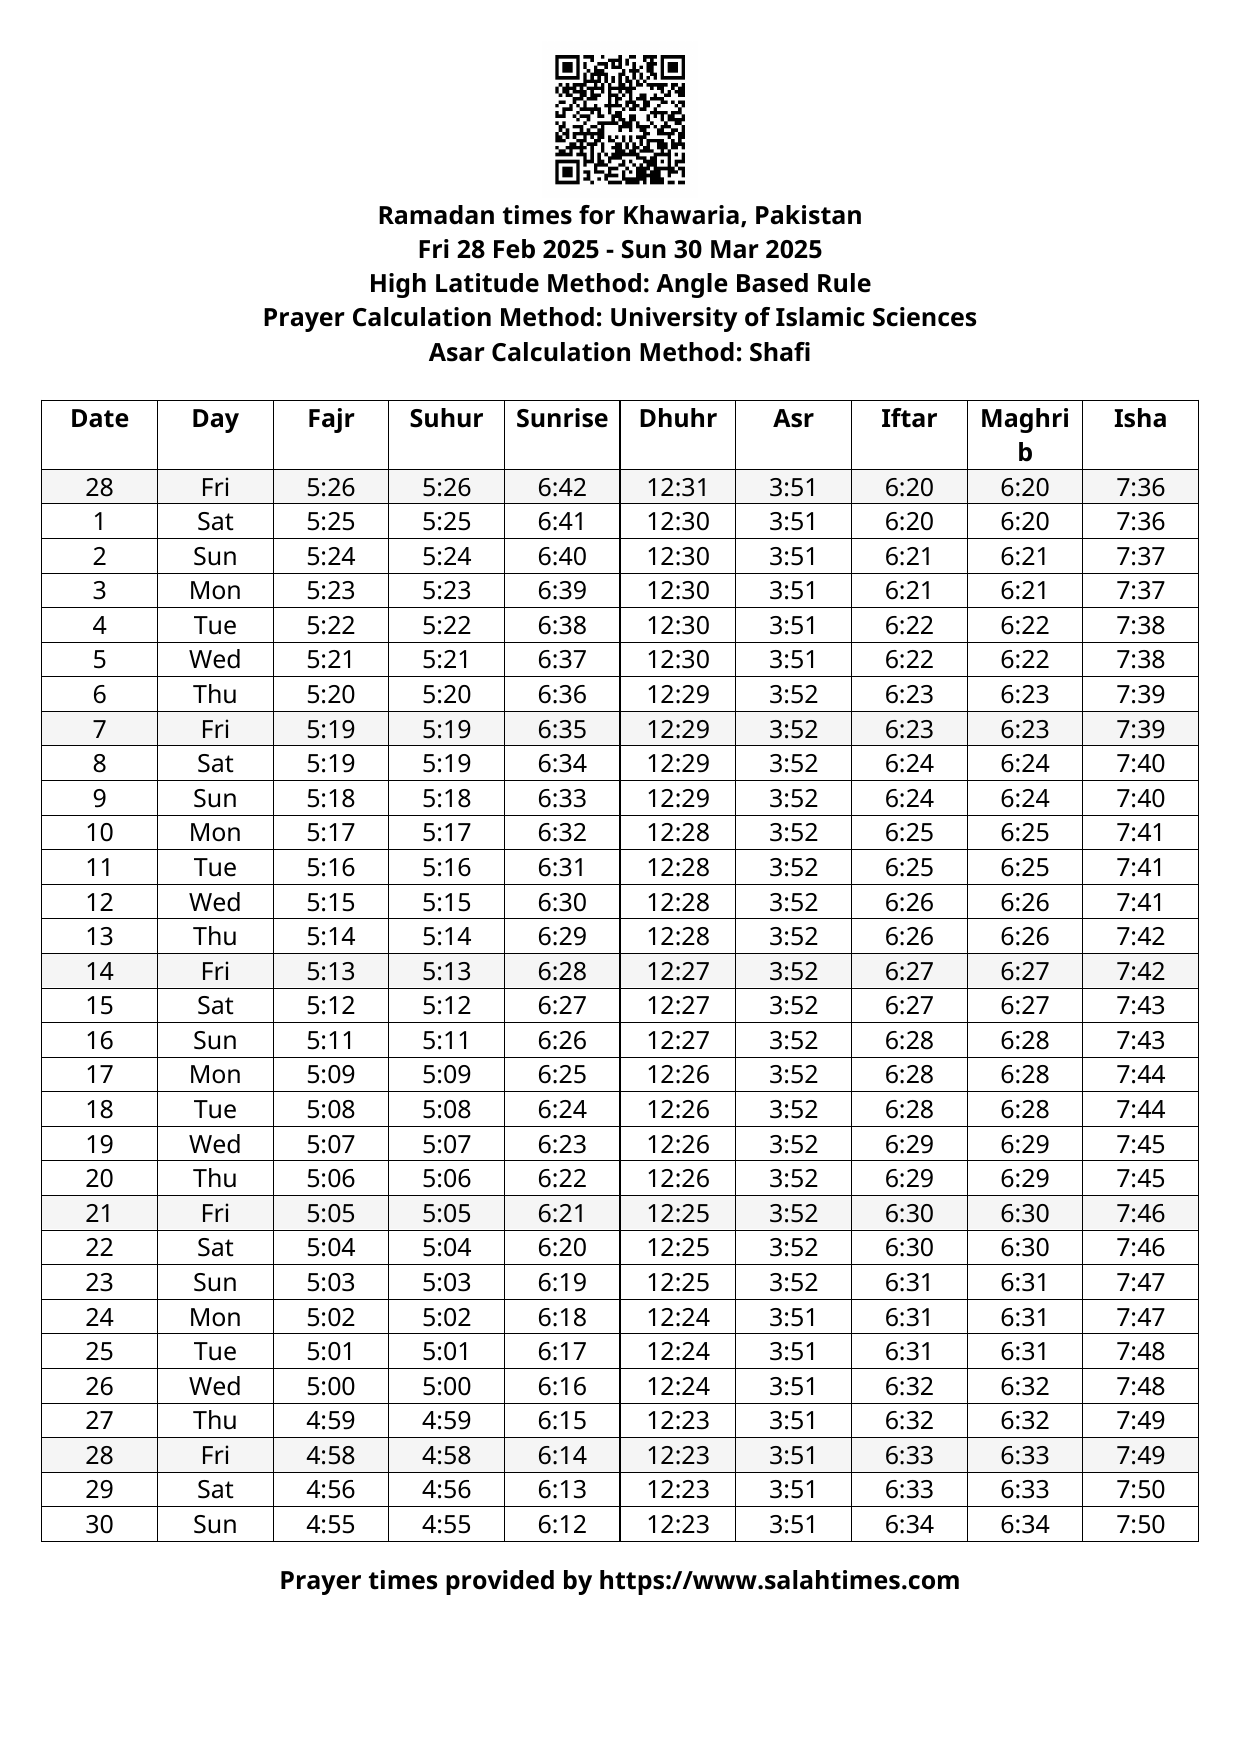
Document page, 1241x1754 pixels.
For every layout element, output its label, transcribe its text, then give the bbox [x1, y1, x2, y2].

table_cell 28 [42, 1438, 157, 1472]
table_cell 6:29 [852, 1161, 967, 1195]
table_cell 16 [42, 1023, 157, 1057]
table_cell 6:34 [852, 1507, 967, 1541]
table_cell 7:44 [1083, 1092, 1198, 1126]
table_cell Mon [158, 816, 273, 849]
table_cell 12:27 [621, 1023, 735, 1057]
table_cell 5:12 [274, 989, 388, 1022]
table_cell Tue [158, 1334, 273, 1368]
table_cell 5:17 [389, 816, 504, 849]
table_cell 4:55 [389, 1507, 504, 1541]
table_cell 5:25 [274, 504, 388, 538]
table_cell 3:51 [736, 504, 851, 538]
table_cell 22 [42, 1231, 157, 1264]
table_cell 6:21 [852, 574, 967, 607]
table_cell 6:24 [852, 781, 967, 814]
table_cell 3:51 [736, 539, 851, 572]
table_cell Thu [158, 1161, 273, 1195]
table_cell 26 [42, 1369, 157, 1402]
table_cell 6:32 [505, 816, 619, 849]
table_cell 12:27 [621, 954, 735, 987]
table_cell 6:31 [852, 1334, 967, 1368]
table_cell 12:29 [621, 712, 735, 745]
table_cell 4:58 [389, 1438, 504, 1472]
table_cell 3:52 [736, 1196, 851, 1229]
table_cell 6:23 [968, 712, 1082, 745]
table_cell 12:26 [621, 1058, 735, 1091]
table_cell 6:24 [852, 746, 967, 780]
table_cell 6:23 [852, 677, 967, 711]
text Prayer Calculation Method: University of Islamic Sciences [42, 300, 1198, 334]
table_cell 7:42 [1083, 919, 1198, 953]
table_cell 5:15 [274, 885, 388, 918]
table_cell Sat [158, 989, 273, 1022]
table_cell Sun [158, 1023, 273, 1057]
table_cell 6:21 [505, 1196, 619, 1229]
table_cell 5:19 [274, 712, 388, 745]
table_cell 6:12 [505, 1507, 619, 1541]
table_cell 6:35 [505, 712, 619, 745]
table_cell 5:00 [389, 1369, 504, 1402]
table_cell 3:51 [736, 1473, 851, 1506]
table_cell 4:55 [274, 1507, 388, 1541]
table_header Iftar [852, 401, 967, 469]
table_cell 3:52 [736, 1058, 851, 1091]
table_cell 6:28 [968, 1023, 1082, 1057]
table_cell Wed [158, 1127, 273, 1160]
table_cell Thu [158, 1404, 273, 1437]
table_cell 6:32 [852, 1369, 967, 1402]
table_cell 3:52 [736, 781, 851, 814]
table_cell 3:51 [736, 643, 851, 676]
table_cell 5:26 [389, 470, 504, 503]
table_cell Tue [158, 1092, 273, 1126]
table_cell 4:59 [389, 1404, 504, 1437]
table_cell 12:29 [621, 677, 735, 711]
table_cell 5:20 [274, 677, 388, 711]
table_cell 6:23 [852, 712, 967, 745]
table_cell 6:38 [505, 608, 619, 642]
table_cell 5:25 [389, 504, 504, 538]
table_header Sunrise [505, 401, 619, 469]
table_cell 6:19 [505, 1265, 619, 1299]
table_cell 29 [42, 1473, 157, 1506]
table_cell 6:29 [968, 1127, 1082, 1160]
table_cell 6:13 [505, 1473, 619, 1506]
table_cell 3:51 [736, 1369, 851, 1402]
table_cell 5:06 [389, 1161, 504, 1195]
table_cell 12 [42, 885, 157, 918]
table_cell 23 [42, 1265, 157, 1299]
text Ramadan times for Khawaria, Pakistan [42, 198, 1198, 232]
table_cell 7:41 [1083, 885, 1198, 918]
table_cell 7:44 [1083, 1058, 1198, 1091]
table_cell 7:37 [1083, 539, 1198, 572]
table_cell 6:24 [968, 781, 1082, 814]
table_cell Fri [158, 1438, 273, 1472]
table_cell 7:50 [1083, 1473, 1198, 1506]
table_cell 6:31 [852, 1265, 967, 1299]
table_cell 3:52 [736, 1161, 851, 1195]
table_cell 5:08 [389, 1092, 504, 1126]
table_cell 5:02 [389, 1300, 504, 1333]
table_cell 6:29 [852, 1127, 967, 1160]
table_cell 3:52 [736, 850, 851, 884]
table_cell 12:26 [621, 1092, 735, 1126]
table_cell 3:52 [736, 1231, 851, 1264]
table_cell 6:32 [852, 1404, 967, 1437]
table_cell 3:52 [736, 746, 851, 780]
table_cell 5 [42, 643, 157, 676]
table_cell 6:20 [852, 470, 967, 503]
table_cell 6:27 [852, 989, 967, 1022]
table_cell 3:52 [736, 989, 851, 1022]
table_cell 6:34 [505, 746, 619, 780]
table_cell 3:51 [736, 1438, 851, 1472]
table_cell 6:31 [968, 1300, 1082, 1333]
table_cell 7:40 [1083, 746, 1198, 780]
table_cell 6:25 [505, 1058, 619, 1091]
table_cell 17 [42, 1058, 157, 1091]
table_cell 6:21 [852, 539, 967, 572]
table_cell Mon [158, 1300, 273, 1333]
table_cell 6:22 [505, 1161, 619, 1195]
table_cell 7:49 [1083, 1404, 1198, 1437]
table_cell 15 [42, 989, 157, 1022]
table_cell 6:28 [852, 1092, 967, 1126]
table_cell Sat [158, 504, 273, 538]
table_cell 12:28 [621, 919, 735, 953]
table_cell 7:42 [1083, 954, 1198, 987]
table_cell Wed [158, 885, 273, 918]
table_cell 12:26 [621, 1127, 735, 1160]
table_header Dhuhr [621, 401, 735, 469]
table_cell 20 [42, 1161, 157, 1195]
table_cell 4:59 [274, 1404, 388, 1437]
table_cell 6:18 [505, 1300, 619, 1333]
table_cell 6:31 [852, 1300, 967, 1333]
table_cell 5:07 [389, 1127, 504, 1160]
table_cell 6:31 [505, 850, 619, 884]
table_cell 7:41 [1083, 816, 1198, 849]
table_cell 5:08 [274, 1092, 388, 1126]
table_cell Fri [158, 1196, 273, 1229]
table_cell 3:51 [736, 470, 851, 503]
table_cell Sun [158, 781, 273, 814]
table_cell 5:03 [274, 1265, 388, 1299]
table_cell 6:27 [968, 989, 1082, 1022]
table_cell 11 [42, 850, 157, 884]
table_cell 18 [42, 1092, 157, 1126]
table_cell 12:25 [621, 1196, 735, 1229]
table_cell 6:30 [968, 1231, 1082, 1264]
table_cell 7:48 [1083, 1334, 1198, 1368]
table_header Date [42, 401, 157, 469]
table_cell 3:52 [736, 712, 851, 745]
table_cell 6:25 [968, 816, 1082, 849]
table_cell 6:20 [968, 470, 1082, 503]
table_cell 27 [42, 1404, 157, 1437]
table_cell 7:36 [1083, 504, 1198, 538]
table_cell 8 [42, 746, 157, 780]
table_cell 12:30 [621, 643, 735, 676]
table_cell 5:04 [274, 1231, 388, 1264]
table_cell Sun [158, 1265, 273, 1299]
table_cell 6:41 [505, 504, 619, 538]
table_cell 6:27 [505, 989, 619, 1022]
table_cell Thu [158, 677, 273, 711]
table_cell 4:56 [389, 1473, 504, 1506]
table_cell 25 [42, 1334, 157, 1368]
table_cell 6:28 [968, 1092, 1082, 1126]
table_cell Tue [158, 608, 273, 642]
table_cell 12:25 [621, 1231, 735, 1264]
table_cell 5:01 [389, 1334, 504, 1368]
table_header Isha [1083, 401, 1198, 469]
table_cell 5:26 [274, 470, 388, 503]
table_cell 19 [42, 1127, 157, 1160]
table_cell Wed [158, 1369, 273, 1402]
table_cell 6:25 [968, 850, 1082, 884]
table_cell Sat [158, 1473, 273, 1506]
table_cell 12:24 [621, 1300, 735, 1333]
text Fri 28 Feb 2025 - Sun 30 Mar 2025 [42, 232, 1198, 266]
table_cell 7:43 [1083, 989, 1198, 1022]
table_cell Thu [158, 919, 273, 953]
table_cell 5:22 [274, 608, 388, 642]
table_cell 4:58 [274, 1438, 388, 1472]
table_cell 5:20 [389, 677, 504, 711]
table_cell 6:29 [505, 919, 619, 953]
table_cell 5:07 [274, 1127, 388, 1160]
table_cell 6:26 [852, 919, 967, 953]
table_cell 12:26 [621, 1161, 735, 1195]
table_cell 12:28 [621, 816, 735, 849]
table_cell 3:52 [736, 1023, 851, 1057]
table_cell 1 [42, 504, 157, 538]
table_cell 7:45 [1083, 1127, 1198, 1160]
table_cell 5:14 [389, 919, 504, 953]
table_cell 6:32 [968, 1369, 1082, 1402]
table_cell 12:27 [621, 989, 735, 1022]
table_cell 7:46 [1083, 1231, 1198, 1264]
table_cell 6:27 [852, 954, 967, 987]
table_cell 12:30 [621, 574, 735, 607]
table_cell 6:20 [968, 504, 1082, 538]
table_cell 7 [42, 712, 157, 745]
table_cell 6:15 [505, 1404, 619, 1437]
table_cell 5:14 [274, 919, 388, 953]
table_cell 6:27 [968, 954, 1082, 987]
table_cell Sat [158, 1231, 273, 1264]
table_cell 6:30 [852, 1231, 967, 1264]
table_cell 6:24 [968, 746, 1082, 780]
table_header Asr [736, 401, 851, 469]
table_cell 12:29 [621, 746, 735, 780]
table_cell Fri [158, 954, 273, 987]
text High Latitude Method: Angle Based Rule [42, 266, 1198, 300]
table_cell Sun [158, 1507, 273, 1541]
table_cell 7:37 [1083, 574, 1198, 607]
table_header Suhur [389, 401, 504, 469]
table_cell 6:25 [852, 850, 967, 884]
table_cell 3:51 [736, 608, 851, 642]
table_cell 7:45 [1083, 1161, 1198, 1195]
table_cell 5:01 [274, 1334, 388, 1368]
table_cell 6:23 [968, 677, 1082, 711]
table_cell Tue [158, 850, 273, 884]
table_cell 5:18 [274, 781, 388, 814]
table_cell 5:05 [274, 1196, 388, 1229]
table_cell 5:13 [389, 954, 504, 987]
table_cell 5:09 [389, 1058, 504, 1091]
table_cell 6:22 [852, 608, 967, 642]
table_cell 12:23 [621, 1473, 735, 1506]
table_cell 6:31 [968, 1265, 1082, 1299]
table_cell 12:30 [621, 539, 735, 572]
table_cell 6:22 [852, 643, 967, 676]
table_cell 12:25 [621, 1265, 735, 1299]
table_cell 4:56 [274, 1473, 388, 1506]
table_cell 6:26 [968, 919, 1082, 953]
text Asar Calculation Method: Shafi [42, 334, 1198, 368]
table_cell 5:06 [274, 1161, 388, 1195]
table_header Day [158, 401, 273, 469]
table_cell 6:24 [505, 1092, 619, 1126]
table_cell Sat [158, 746, 273, 780]
table_cell 6:32 [968, 1404, 1082, 1437]
table_cell 5:22 [389, 608, 504, 642]
table_cell 5:03 [389, 1265, 504, 1299]
table_cell 5:19 [274, 746, 388, 780]
table_cell 5:24 [389, 539, 504, 572]
table_cell 7:47 [1083, 1265, 1198, 1299]
table_cell 6:36 [505, 677, 619, 711]
table_cell 6:33 [852, 1473, 967, 1506]
table_cell 5:19 [389, 746, 504, 780]
table_cell 5:02 [274, 1300, 388, 1333]
table_cell 5:24 [274, 539, 388, 572]
table_cell 5:21 [389, 643, 504, 676]
table_cell 6:26 [968, 885, 1082, 918]
table_cell Mon [158, 1058, 273, 1091]
table_cell 6:28 [968, 1058, 1082, 1091]
table_cell 7:47 [1083, 1300, 1198, 1333]
table_cell 6:40 [505, 539, 619, 572]
table_cell 7:39 [1083, 712, 1198, 745]
table_cell 6:21 [968, 574, 1082, 607]
table_cell 5:09 [274, 1058, 388, 1091]
table_cell 3:51 [736, 1300, 851, 1333]
picture [542, 41, 699, 198]
table_cell 6:37 [505, 643, 619, 676]
table_cell 5:05 [389, 1196, 504, 1229]
table_cell 5:17 [274, 816, 388, 849]
table_cell 6:17 [505, 1334, 619, 1368]
table_cell 5:21 [274, 643, 388, 676]
table_cell 7:38 [1083, 608, 1198, 642]
table_cell 12:28 [621, 850, 735, 884]
table_cell 6:26 [505, 1023, 619, 1057]
table_cell 28 [42, 470, 157, 503]
table_cell 3:52 [736, 885, 851, 918]
table_cell 12:23 [621, 1438, 735, 1472]
table_cell 5:11 [274, 1023, 388, 1057]
table_cell 6:22 [968, 643, 1082, 676]
table_cell 5:00 [274, 1369, 388, 1402]
table_cell 7:46 [1083, 1196, 1198, 1229]
table_cell 12:24 [621, 1369, 735, 1402]
table_cell 12:23 [621, 1404, 735, 1437]
table_cell 6:39 [505, 574, 619, 607]
table_cell 6:42 [505, 470, 619, 503]
table_cell 6:28 [852, 1023, 967, 1057]
table_cell 6:30 [852, 1196, 967, 1229]
table_cell 6:23 [505, 1127, 619, 1160]
table_cell Sun [158, 539, 273, 572]
table_cell 3:51 [736, 1507, 851, 1541]
table_cell 5:16 [389, 850, 504, 884]
table_cell 4 [42, 608, 157, 642]
table_cell 6:20 [505, 1231, 619, 1264]
table_cell 7:43 [1083, 1023, 1198, 1057]
table_cell 5:13 [274, 954, 388, 987]
table_cell 12:24 [621, 1334, 735, 1368]
table_cell 6 [42, 677, 157, 711]
table_cell 6:26 [852, 885, 967, 918]
table_cell 7:49 [1083, 1438, 1198, 1472]
table_cell 3:51 [736, 1334, 851, 1368]
table_cell 6:33 [505, 781, 619, 814]
table_header Maghrib [968, 401, 1082, 469]
table_cell 12:29 [621, 781, 735, 814]
table_cell 7:39 [1083, 677, 1198, 711]
text Prayer times provided by https://www.salahtimes.com [42, 1563, 1198, 1597]
table_cell 7:40 [1083, 781, 1198, 814]
table_cell Mon [158, 574, 273, 607]
table_cell 10 [42, 816, 157, 849]
table_cell 7:38 [1083, 643, 1198, 676]
table_cell 6:31 [968, 1334, 1082, 1368]
table_cell 6:28 [852, 1058, 967, 1091]
table_cell 13 [42, 919, 157, 953]
table_cell 12:30 [621, 504, 735, 538]
table_cell Fri [158, 712, 273, 745]
table_cell 3:52 [736, 1127, 851, 1160]
table_cell 21 [42, 1196, 157, 1229]
table_cell Fri [158, 470, 273, 503]
table_cell 30 [42, 1507, 157, 1541]
table_cell 6:14 [505, 1438, 619, 1472]
table_cell 6:16 [505, 1369, 619, 1402]
table_cell 12:23 [621, 1507, 735, 1541]
table_cell 5:23 [274, 574, 388, 607]
table_cell 12:30 [621, 608, 735, 642]
table_header Fajr [274, 401, 388, 469]
table_cell 3:52 [736, 1092, 851, 1126]
table_cell 24 [42, 1300, 157, 1333]
table_cell 6:29 [968, 1161, 1082, 1195]
table_cell 5:19 [389, 712, 504, 745]
table_cell 9 [42, 781, 157, 814]
table_cell 2 [42, 539, 157, 572]
table_cell 3:51 [736, 1404, 851, 1437]
table_cell 6:33 [968, 1473, 1082, 1506]
table_cell 12:31 [621, 470, 735, 503]
table_cell 7:41 [1083, 850, 1198, 884]
table_cell 14 [42, 954, 157, 987]
table_cell 5:15 [389, 885, 504, 918]
table_cell 7:36 [1083, 470, 1198, 503]
table_cell 6:22 [968, 608, 1082, 642]
table_cell 5:16 [274, 850, 388, 884]
table_cell 5:04 [389, 1231, 504, 1264]
table_cell 12:28 [621, 885, 735, 918]
table_cell 6:30 [968, 1196, 1082, 1229]
table_cell 5:18 [389, 781, 504, 814]
table_cell 6:21 [968, 539, 1082, 572]
table_cell 6:25 [852, 816, 967, 849]
table_cell 5:23 [389, 574, 504, 607]
table_cell 3:52 [736, 919, 851, 953]
table_cell 6:34 [968, 1507, 1082, 1541]
table_cell 3 [42, 574, 157, 607]
table_cell 5:12 [389, 989, 504, 1022]
table_cell 5:11 [389, 1023, 504, 1057]
table_cell 6:33 [852, 1438, 967, 1472]
table_cell 3:52 [736, 1265, 851, 1299]
table_cell 6:20 [852, 504, 967, 538]
table_cell 6:33 [968, 1438, 1082, 1472]
table_cell 3:51 [736, 574, 851, 607]
table_cell Wed [158, 643, 273, 676]
table_cell 7:48 [1083, 1369, 1198, 1402]
table_cell 7:50 [1083, 1507, 1198, 1541]
table_cell 3:52 [736, 816, 851, 849]
table_cell 3:52 [736, 677, 851, 711]
table_cell 6:30 [505, 885, 619, 918]
table_cell 3:52 [736, 954, 851, 987]
table_cell 6:28 [505, 954, 619, 987]
